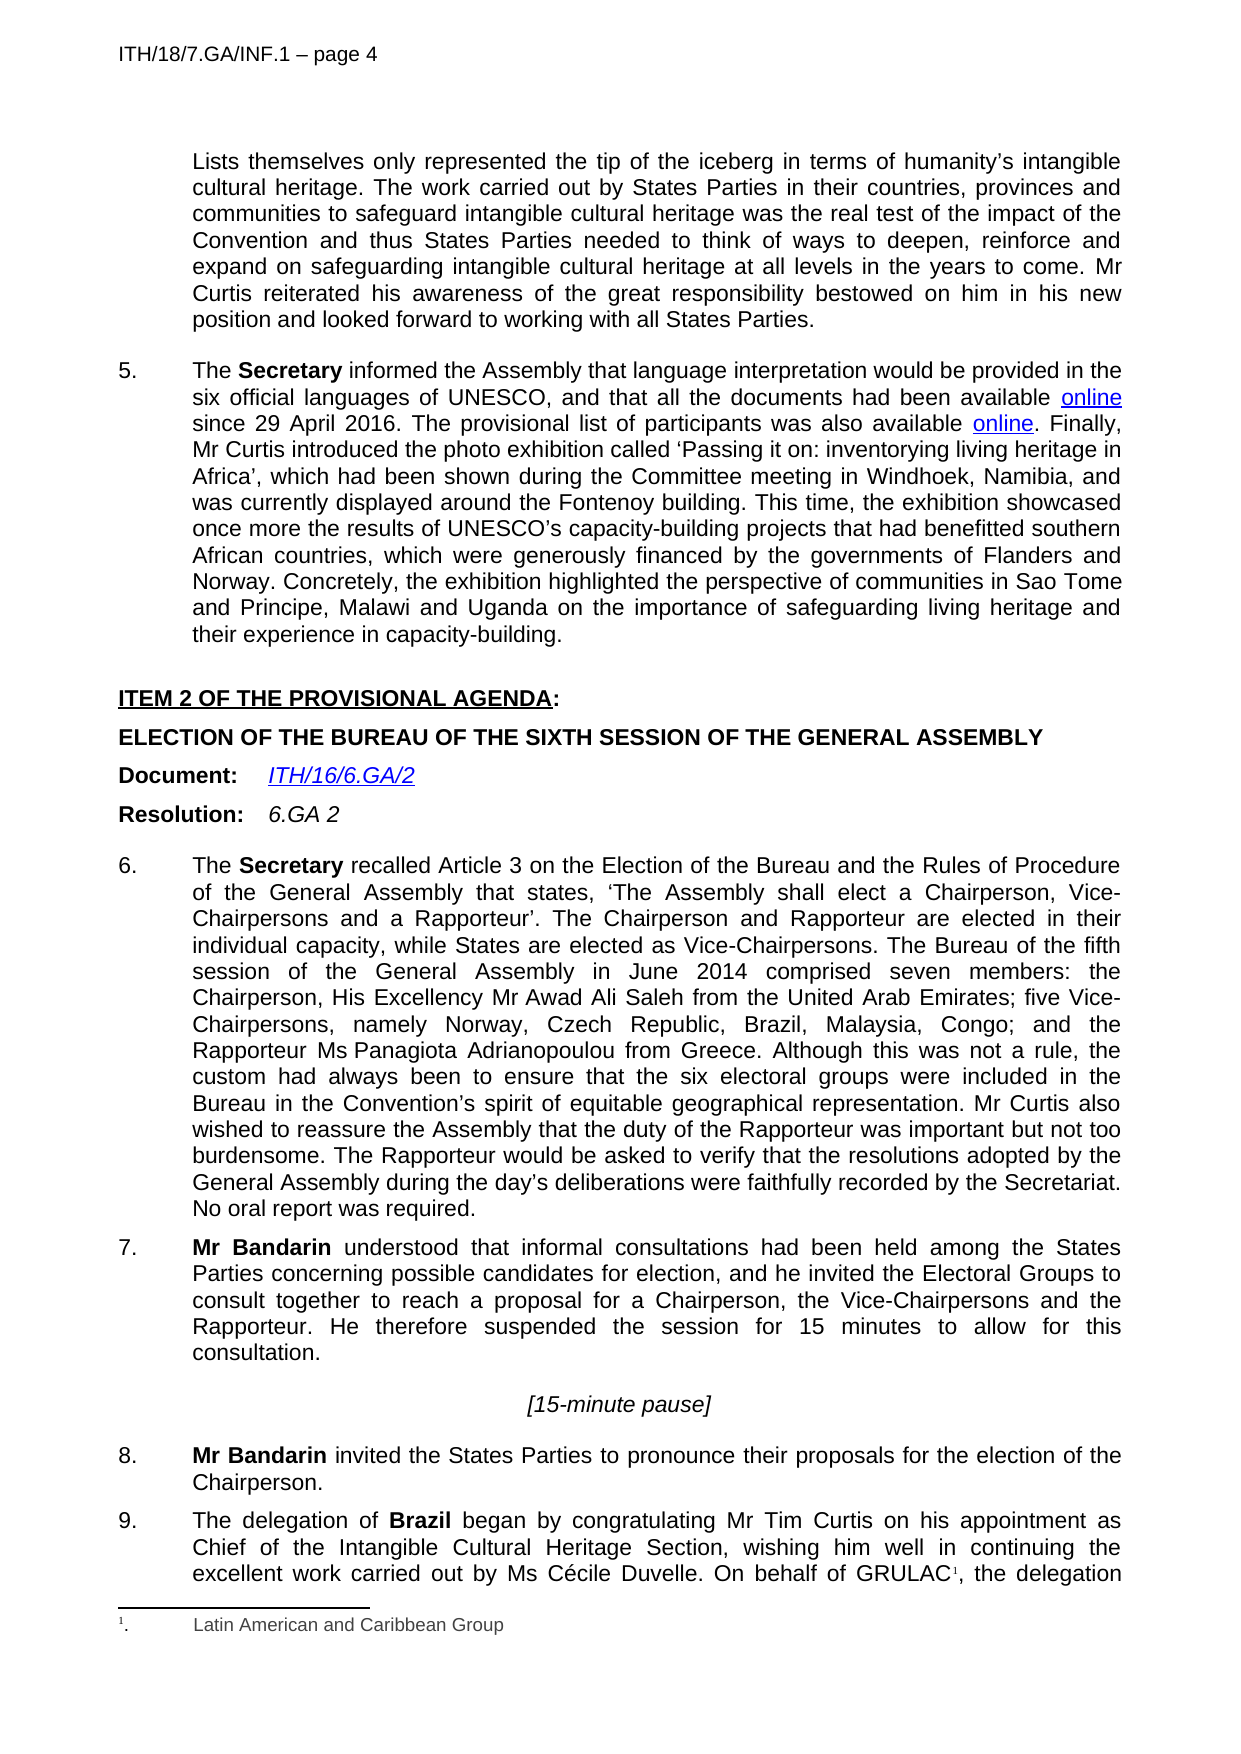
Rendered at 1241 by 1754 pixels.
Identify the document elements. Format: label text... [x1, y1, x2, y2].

text Document: ITH/16/6.GA/2 [118, 762, 1122, 789]
list Mr Bandarin understood that informal consultations had been held among the States Parties concerning possible candidates for election, and he invited the Electoral Groups to consult together to reach a proposal for a Chairperson, the Vice-Chairpersons and the Rapporteur. He therefore suspended the session for 15 minutes to allow for this consultation. [118, 1234, 1122, 1366]
list The Secretary informed the Assembly that language interpretation would be provided in the six official languages of UNESCO, and that all the documents had been available online since 29 April 2016. The provisional list of participants was also available online. Finally, Mr Curtis introduced the photo exhibition called ‘Passing it on: inventorying living heritage in Africa’, which had been shown during the Committee meeting in Windhoek, Namibia, and was currently displayed around the Fontenoy building. This time, the exhibition showcased once more the results of UNESCO’s capacity-building projects that had benefitted southern African countries, which were generously financed by the governments of Flanders and Norway. Concretely, the exhibition highlighted the perspective of communities in Sao Tome and Principe, Malawi and Uganda on the importance of safeguarding living heritage and their experience in capacity-building. [118, 357, 1122, 647]
text ITEM 2 OF THE PROVISIONAL AGENDA: [118, 684, 1122, 711]
list Mr Bandarin invited the States Parties to pronounce their proposals for the election of the Chairperson. [118, 1442, 1122, 1495]
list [118, 1507, 1122, 1586]
text Resolution: 6.GA 2 [118, 801, 1122, 827]
text ELECTION OF THE BUREAU OF THE SIXTH SESSION OF THE GENERAL ASSEMBLY [118, 723, 1122, 750]
list The Secretary recalled Article 3 on the Election of the Bureau and the Rules of Procedure of the General Assembly that states, ‘The Assembly shall elect a Chairperson, Vice-Chairpersons and a Rapporteur’. The Chairperson and Rapporteur are elected in their individual capacity, while States are elected as Vice-Chairpersons. The Bureau of the fifth session of the General Assembly in June 2014 comprised seven members: the Chairperson, His Excellency Mr Awad Ali Saleh from the United Arab Emirates; five Vice-Chairpersons, namely Norway, Czech Republic, Brazil, Malaysia, Congo; and the Rapporteur Ms Panagiota Adrianopoulou from Greece. Although this was not a rule, the custom had always been to ensure that the six electoral groups were included in the Bureau in the Convention’s spirit of equitable geographical representation. Mr Curtis also wished to reassure the Assembly that the duty of the Rapporteur was important but not too burdensome. The Rapporteur would be asked to verify that the resolutions adopted by the General Assembly during the day’s deliberations were faithfully recorded by the Secretariat. No oral report was required. [118, 852, 1122, 1221]
text [15-minute pause] [118, 1391, 1122, 1417]
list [118, 148, 1122, 332]
